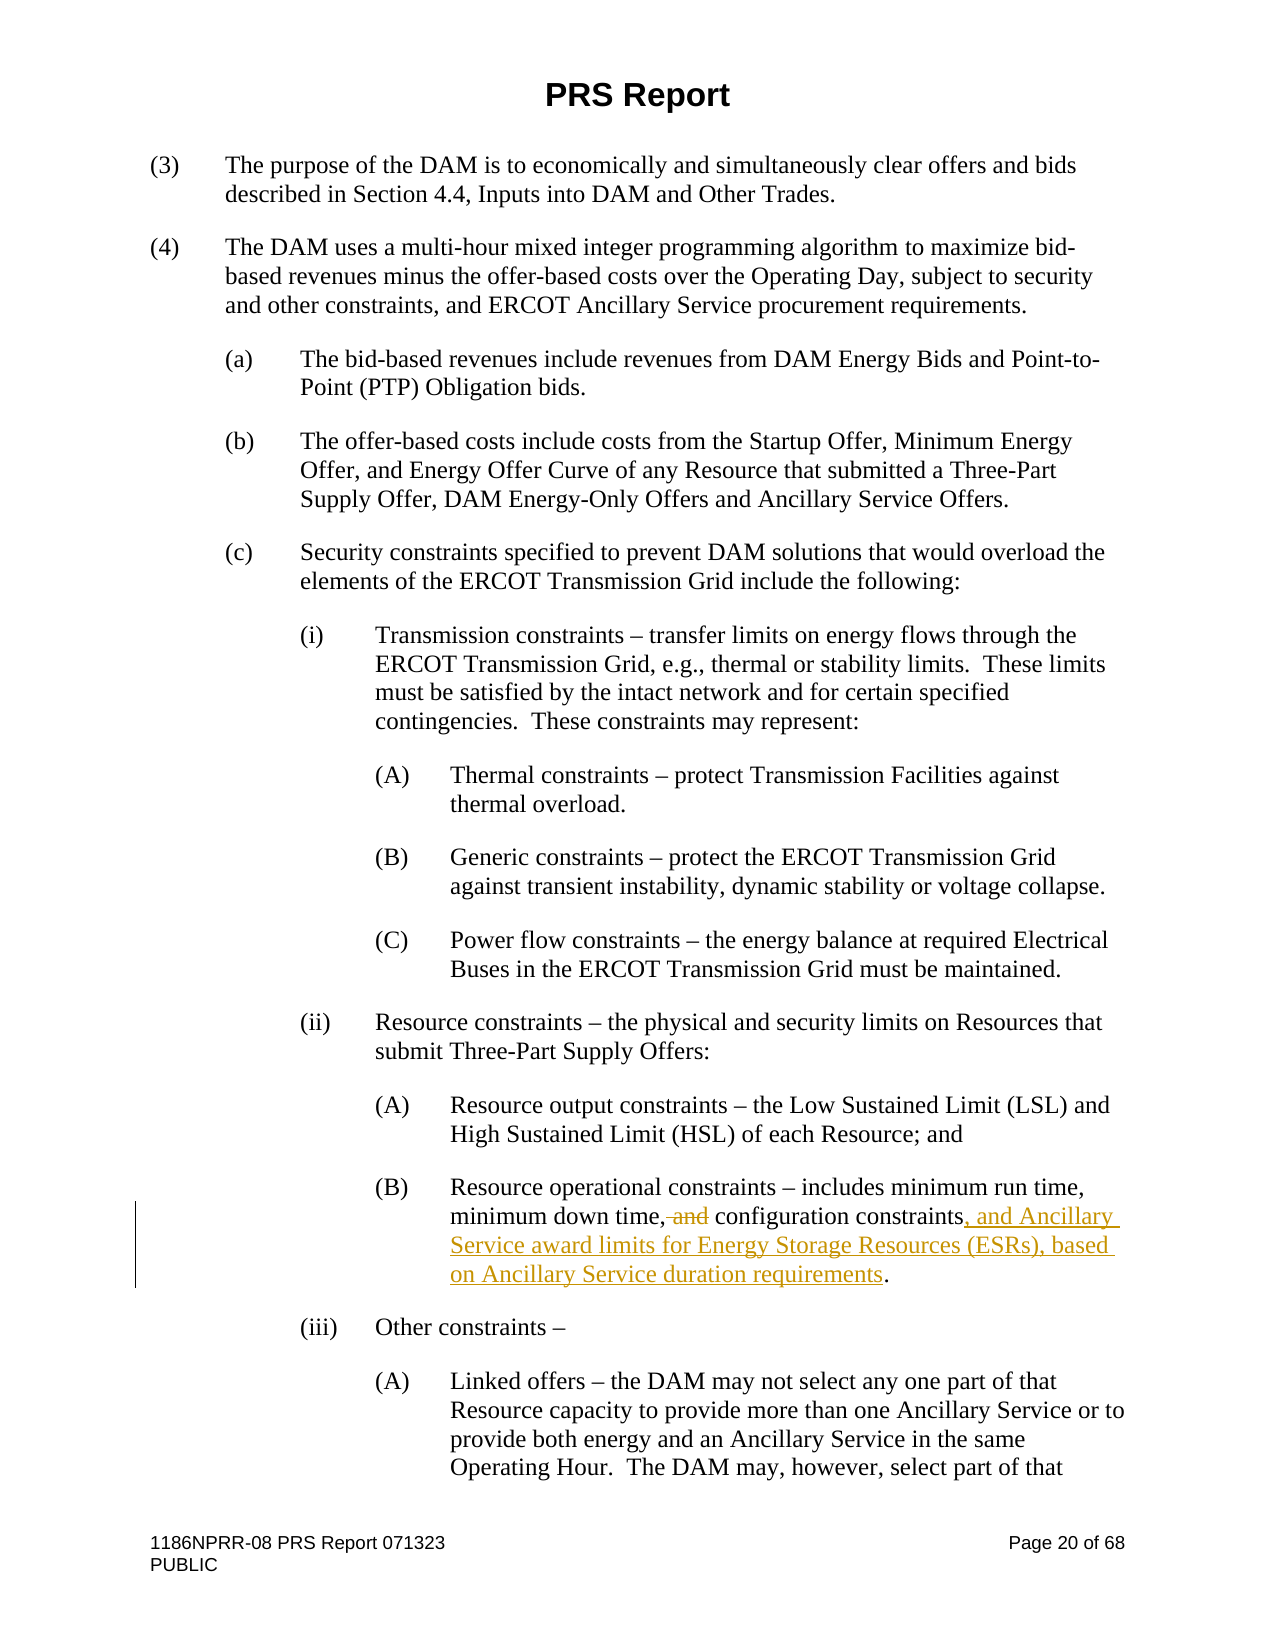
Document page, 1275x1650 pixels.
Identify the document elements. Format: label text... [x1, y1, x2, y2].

list (C) Power flow constraints – the energy balance at required Electrical Buses in the ERCOT Transmission Grid must be maintained. [375, 925, 1125, 982]
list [375, 1366, 1125, 1481]
list (B) Generic constraints – protect the ERCOT Transmission Grid against transient instability, dynamic stability or voltage collapse. [375, 842, 1125, 900]
list (a) The bid-based revenues include revenues from DAM Energy Bids and Point-to-Point (PTP) Obligation bids. [225, 344, 1125, 401]
list (iii) Other constraints – [300, 1312, 1125, 1341]
text (3) The purpose of the DAM is to economically and simultaneously clear offers and bids described in Section 4.4, Inputs into DAM and Other Trades. [150, 150, 1125, 207]
list (ii) Resource constraints – the physical and security limits on Resources that submit Three-Part Supply Offers: [300, 1007, 1125, 1065]
list (A) Resource output constraints – the Low Sustained Limit (LSL) and High Sustained Limit (HSL) of each Resource; and [375, 1090, 1125, 1147]
list (A) Thermal constraints – protect Transmission Facilities against thermal overload. [375, 760, 1125, 817]
list (B) Resource operational constraints – includes minimum run time, minimum down time, configuration constraints. [375, 1172, 1125, 1287]
list (c) Security constraints specified to prevent DAM solutions that would overload the elements of the ERCOT Transmission Grid include the following: [225, 537, 1125, 595]
list (b) The offer-based costs include costs from the Startup Offer, Minimum Energy Offer, and Energy Offer Curve of any Resource that submitted a Three-Part Supply Offer, DAM Energy-Only Offers and Ancillary Service Offers. [225, 426, 1125, 512]
list (i) Transmission constraints – transfer limits on energy flows through the ERCOT Transmission Grid, e.g., thermal or stability limits. These limits must be satisfied by the intact network and for certain specified contingencies. These constraints may represent: [300, 620, 1125, 735]
text (4) The DAM uses a multi-hour mixed integer programming algorithm to maximize bid-based revenues minus the offer-based costs over the Operating Day, subject to security and other constraints, and ERCOT Ancillary Service procurement requirements. [150, 232, 1125, 319]
